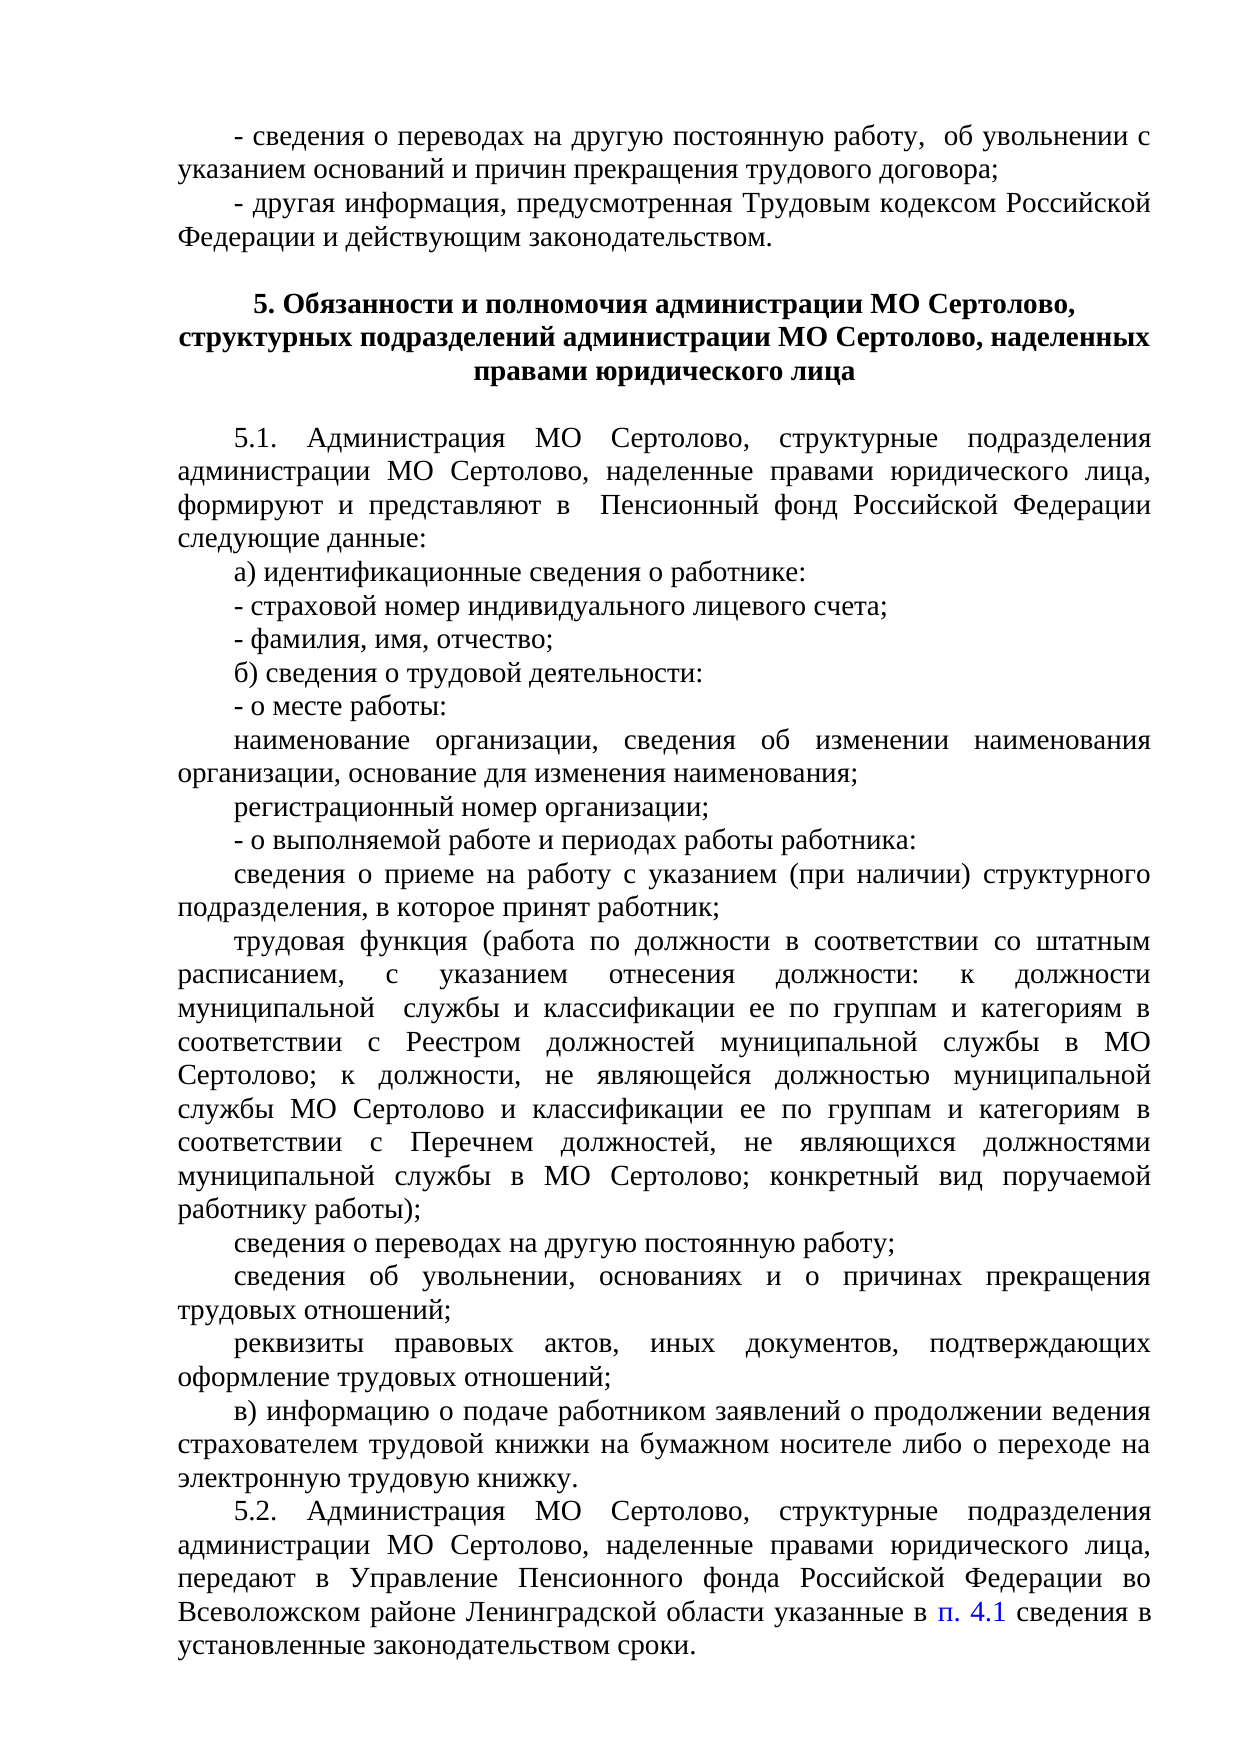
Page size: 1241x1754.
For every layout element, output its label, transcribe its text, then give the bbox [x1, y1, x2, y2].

text - о выполняемой работе и периодах работы работника: [177, 822, 1152, 856]
text 5.2. Администрация МО Сертолово, структурные подразделения администрации МО Сертолово, наделенные правами юридического лица, передают в Управление Пенсионного фонда Российской Федерации во Всеволожском районе Ленинградской области указанные в п. 4.1 сведения в установленные законодательством сроки. [177, 1493, 1152, 1661]
text наименование организации, сведения об изменении наименования организации, основание для изменения наименования; [177, 722, 1152, 789]
text б) сведения о трудовой деятельности: [177, 655, 1152, 688]
text 5.1. Администрация МО Сертолово, структурные подразделения администрации МО Сертолово, наделенные правами юридического лица, формируют и представляют в Пенсионный фонд Российской Федерации следующие данные: [177, 420, 1152, 554]
text трудовая функция (работа по должности в соответствии со штатным расписанием, с указанием отнесения должности: к должности муниципальной службы и классификации ее по группам и категориям в соответствии с Реестром должностей муниципальной службы в МО Сертолово; к должности, не являющейся должностью муниципальной службы МО Сертолово и классификации ее по группам и категориям в соответствии с Перечнем должностей, не являющихся должностями муниципальной службы в МО Сертолово; конкретный вид поручаемой работнику работы); [177, 923, 1152, 1225]
text - фамилия, имя, отчество; [177, 621, 1152, 655]
text в) информацию о подаче работником заявлений о продолжении ведения страхователем трудовой книжки на бумажном носителе либо о переходе на электронную трудовую книжку. [177, 1393, 1152, 1493]
text сведения об увольнении, основаниях и о причинах прекращения трудовых отношений; [177, 1258, 1152, 1326]
text - другая информация, предусмотренная Трудовым кодексом Российской Федерации и действующим законодательством. [177, 185, 1152, 252]
text 5. Обязанности и полномочия администрации МО Сертолово, структурных подразделений администрации МО Сертолово, наделенных правами юридического лица [177, 286, 1152, 386]
text сведения о приеме на работу с указанием (при наличии) структурного подразделения, в которое принят работник; [177, 856, 1152, 923]
text - о месте работы: [177, 688, 1152, 722]
text реквизиты правовых актов, иных документов, подтверждающих оформление трудовых отношений; [177, 1326, 1152, 1393]
text - сведения о переводах на другую постоянную работу, об увольнении с указанием оснований и причин прекращения трудового договора; [177, 118, 1152, 185]
text - страховой номер индивидуального лицевого счета; [177, 588, 1152, 621]
text а) идентификационные сведения о работнике: [177, 554, 1152, 588]
text регистрационный номер организации; [177, 789, 1152, 822]
text сведения о переводах на другую постоянную работу; [177, 1225, 1152, 1258]
